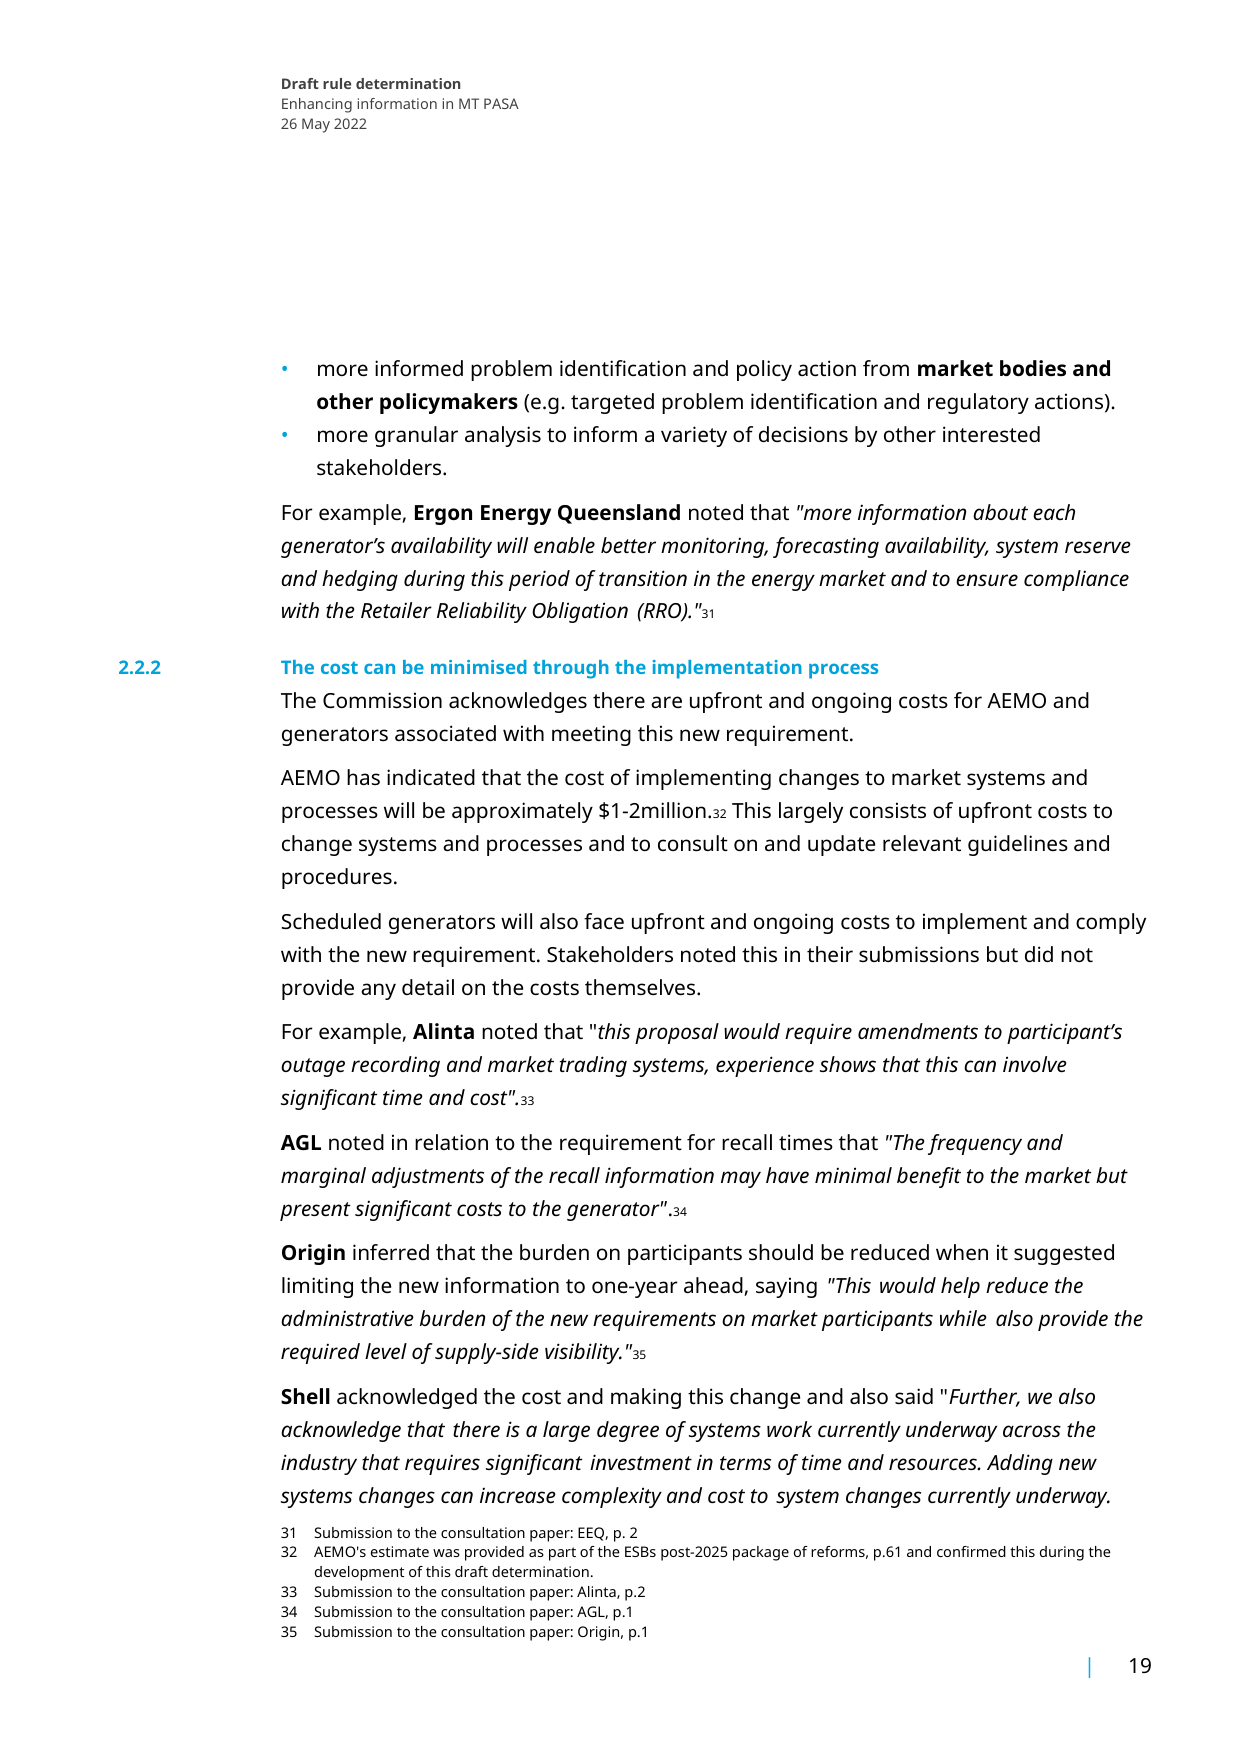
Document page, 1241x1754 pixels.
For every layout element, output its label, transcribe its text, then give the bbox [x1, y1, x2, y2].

text AEMO has indicated that the cost of implementing changes to market systems and processes will be approximately $1-2million. This largely consists of upfront costs to change systems and processes and to consult on and update relevant guidelines and procedures. [281, 763, 1152, 891]
list more granular analysis to inform a variety of decisions by other interested stakeholders. [281, 420, 1152, 482]
subtitle 2.2.2 The cost can be minimised through the implementation process [118, 654, 1152, 680]
text AGL noted in relation to the requirement for recall times that "The frequency and marginal adjustments of the recall information may have minimal benefit to the market but present significant costs to the generator". [281, 1128, 1152, 1222]
list more informed problem identification and policy action from market bodies and other policymakers (e.g. targeted problem identification and regulatory actions). [281, 354, 1152, 416]
text For example, Ergon Energy Queensland noted that "more information about each generator’s availability will enable better monitoring, forecasting availability, system reserve and hedging during this period of transition in the energy market and to ensure compliance with the Retailer Reliability Obligation (RRO)." [281, 498, 1152, 625]
text Scheduled generators will also face upfront and ongoing costs to implement and comply with the new requirement. Stakeholders noted this in their submissions but did not provide any detail on the costs themselves. [281, 907, 1152, 1001]
text Origin inferred that the burden on participants should be reduced when it suggested limiting the new information to one-year ahead, saying "This would help reduce the administrative burden of the new requirements on market participants while also provide the required level of supply-side visibility." [281, 1238, 1152, 1366]
text The Commission acknowledges there are upfront and ongoing costs for AEMO and generators associated with meeting this new requirement. [281, 686, 1152, 747]
text For example, Alinta noted that "this proposal would require amendments to participant’s outage recording and market trading systems, experience shows that this can involve significant time and cost". [281, 1017, 1152, 1112]
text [281, 1382, 1152, 1509]
